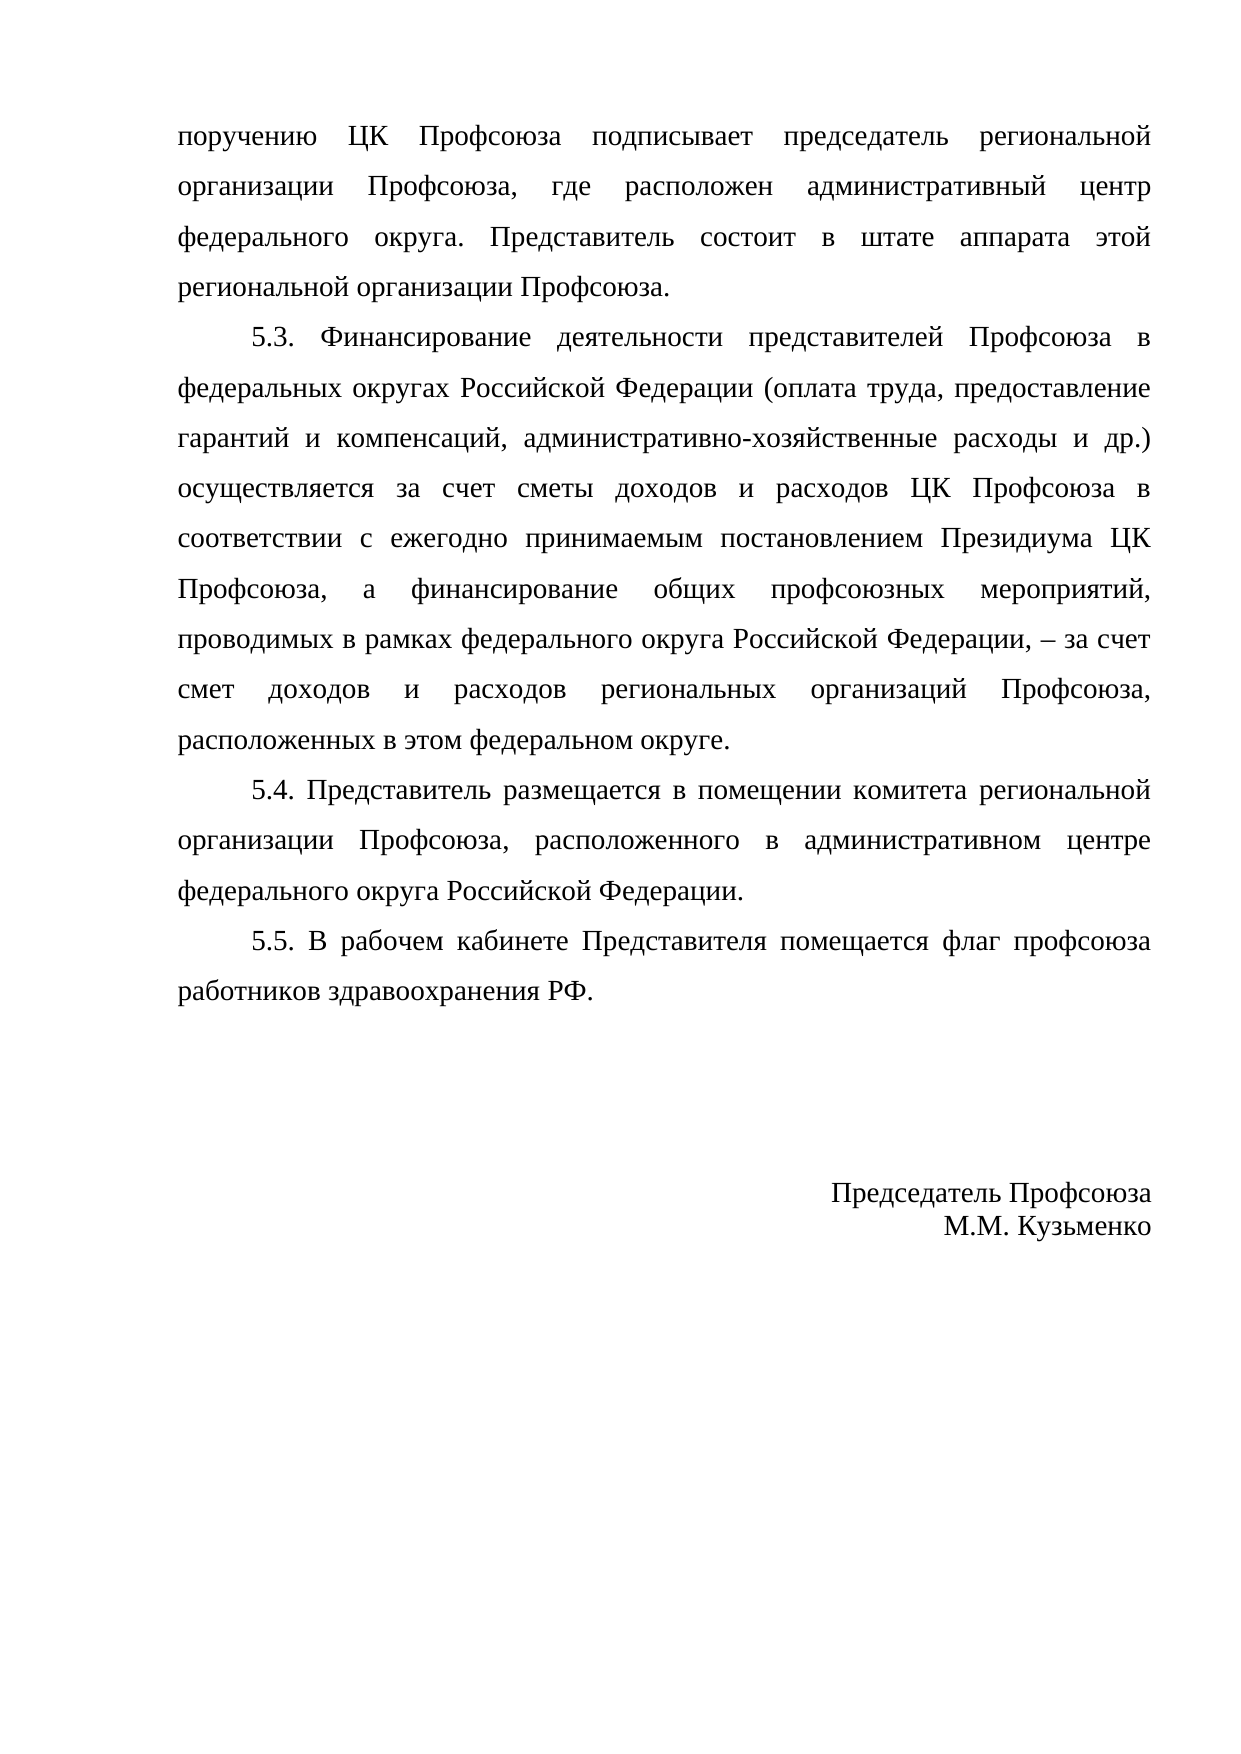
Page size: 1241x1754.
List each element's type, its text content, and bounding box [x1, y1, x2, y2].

text 5.4. Представитель размещается в помещении комитета региональной организации Профсоюза, расположенного в административном центре федерального округа Российской Федерации. [177, 772, 1152, 906]
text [177, 118, 1152, 303]
text 5.3. Финансирование деятельности представителей Профсоюза в федеральных округах Российской Федерации (оплата труда, предоставление гарантий и компенсаций, административно-хозяйственные расходы и др.) осуществляется за счет сметы доходов и расходов ЦК Профсоюза в соответствии с ежегодно принимаемым постановлением Президиума ЦК Профсоюза, а финансирование общих профсоюзных мероприятий, проводимых в рамках федерального округа Российской Федерации, – за счет смет доходов и расходов региональных организаций Профсоюза, расположенных в этом федеральном округе. [177, 319, 1152, 755]
text М.М. Кузьменко [177, 1208, 1152, 1242]
text Председатель Профсоюза [177, 1175, 1152, 1208]
text 5.5. В рабочем кабинете Представителя помещается флаг профсоюза работников здравоохранения РФ. [177, 923, 1152, 1007]
